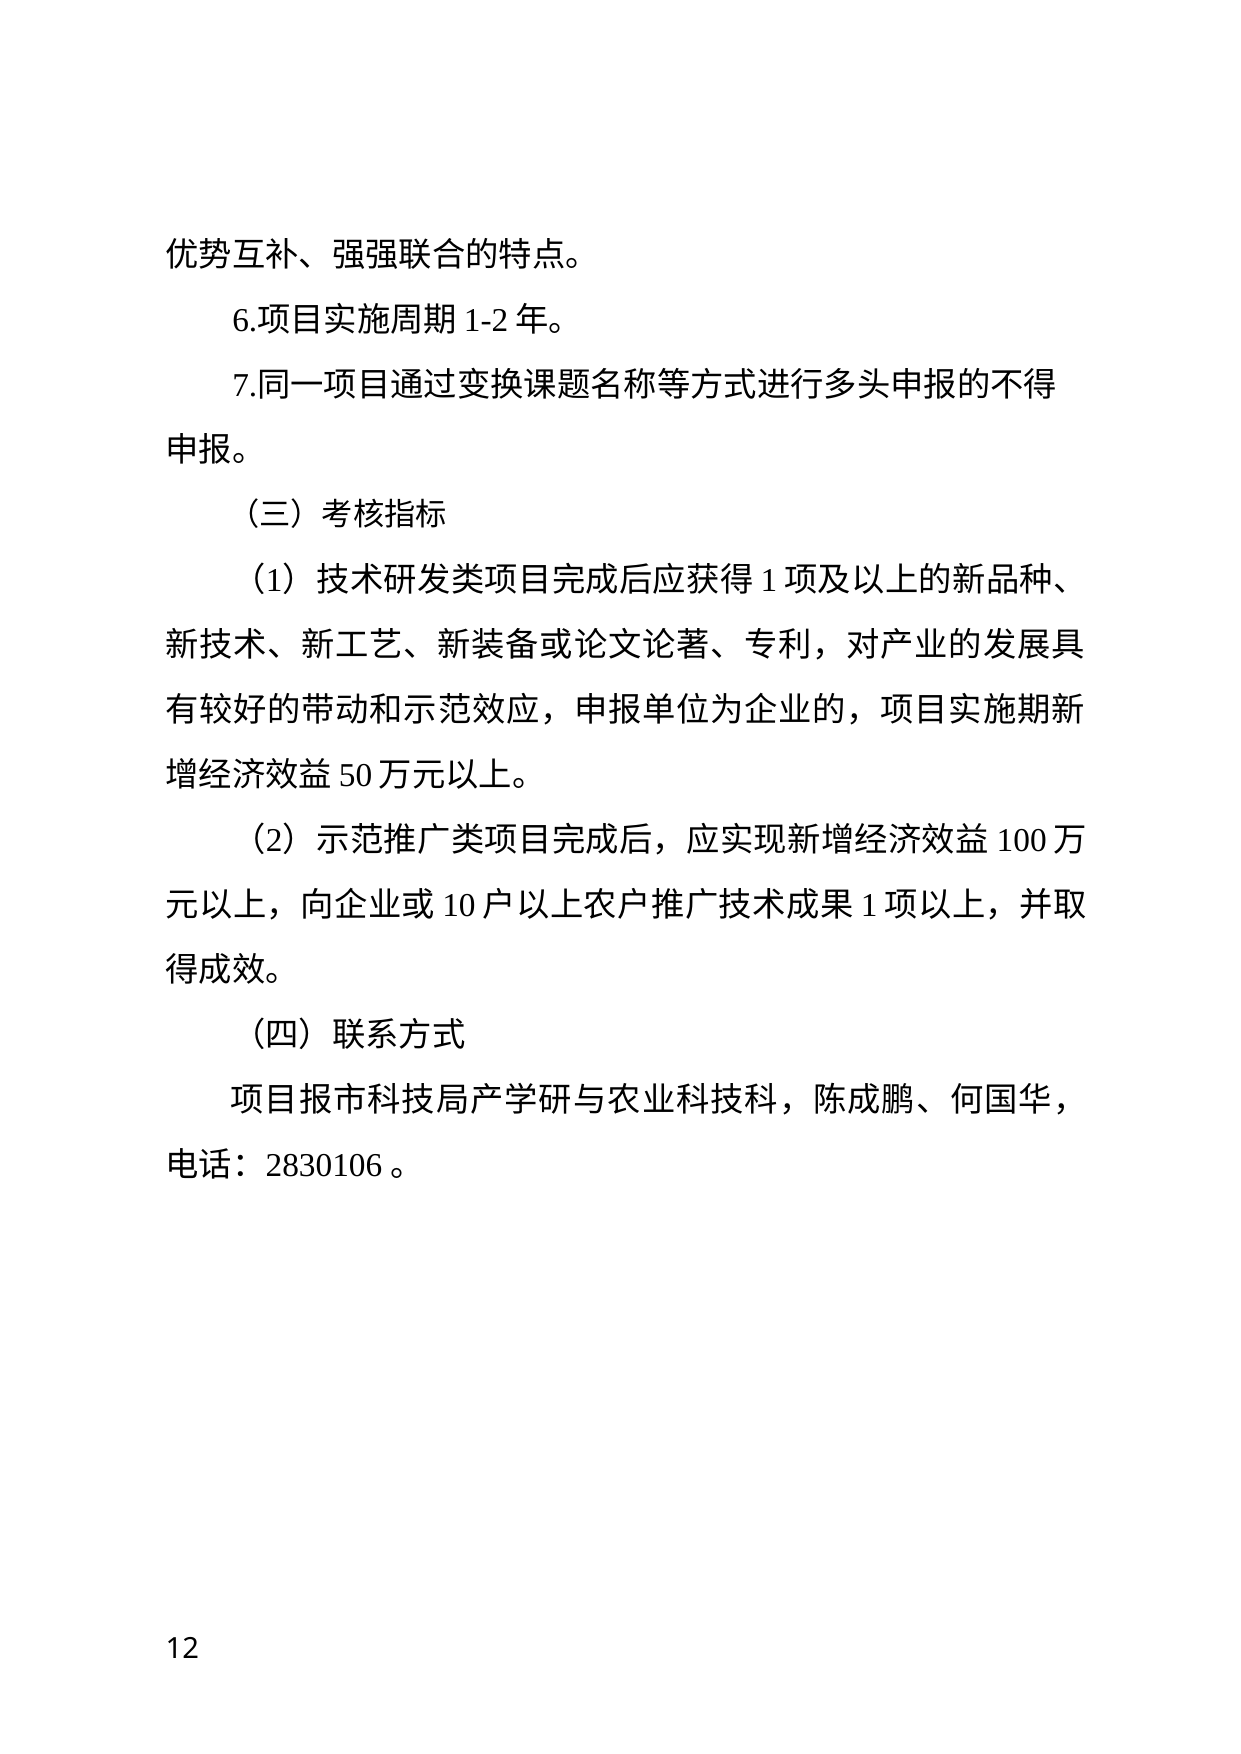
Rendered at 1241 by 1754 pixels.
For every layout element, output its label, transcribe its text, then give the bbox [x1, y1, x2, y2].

text （四）联系方式 [165, 999, 1087, 1064]
list 6.项目实施周期1-2年。 [165, 284, 1087, 349]
text （三）考核指标 [165, 479, 1087, 544]
text （1）技术研发类项目完成后应获得1项及以上的新品种、新技术、新工艺、新装备或论文论著、专利，对产业的发展具有较好的带动和示范效应，申报单位为企业的，项目实施期新增经济效益50万元以上。 [165, 544, 1087, 804]
text （2）示范推广类项目完成后，应实现新增经济效益100万元以上，向企业或10户以上农户推广技术成果1项以上，并取得成效。 [165, 804, 1087, 999]
list 7.同一项目通过变换课题名称等方式进行多头申报的不得申报。 [165, 349, 1087, 479]
text 项目报市科技局产学研与农业科技科，陈成鹏、何国华，电话：2830106 。 [165, 1064, 1087, 1194]
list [165, 219, 1087, 284]
